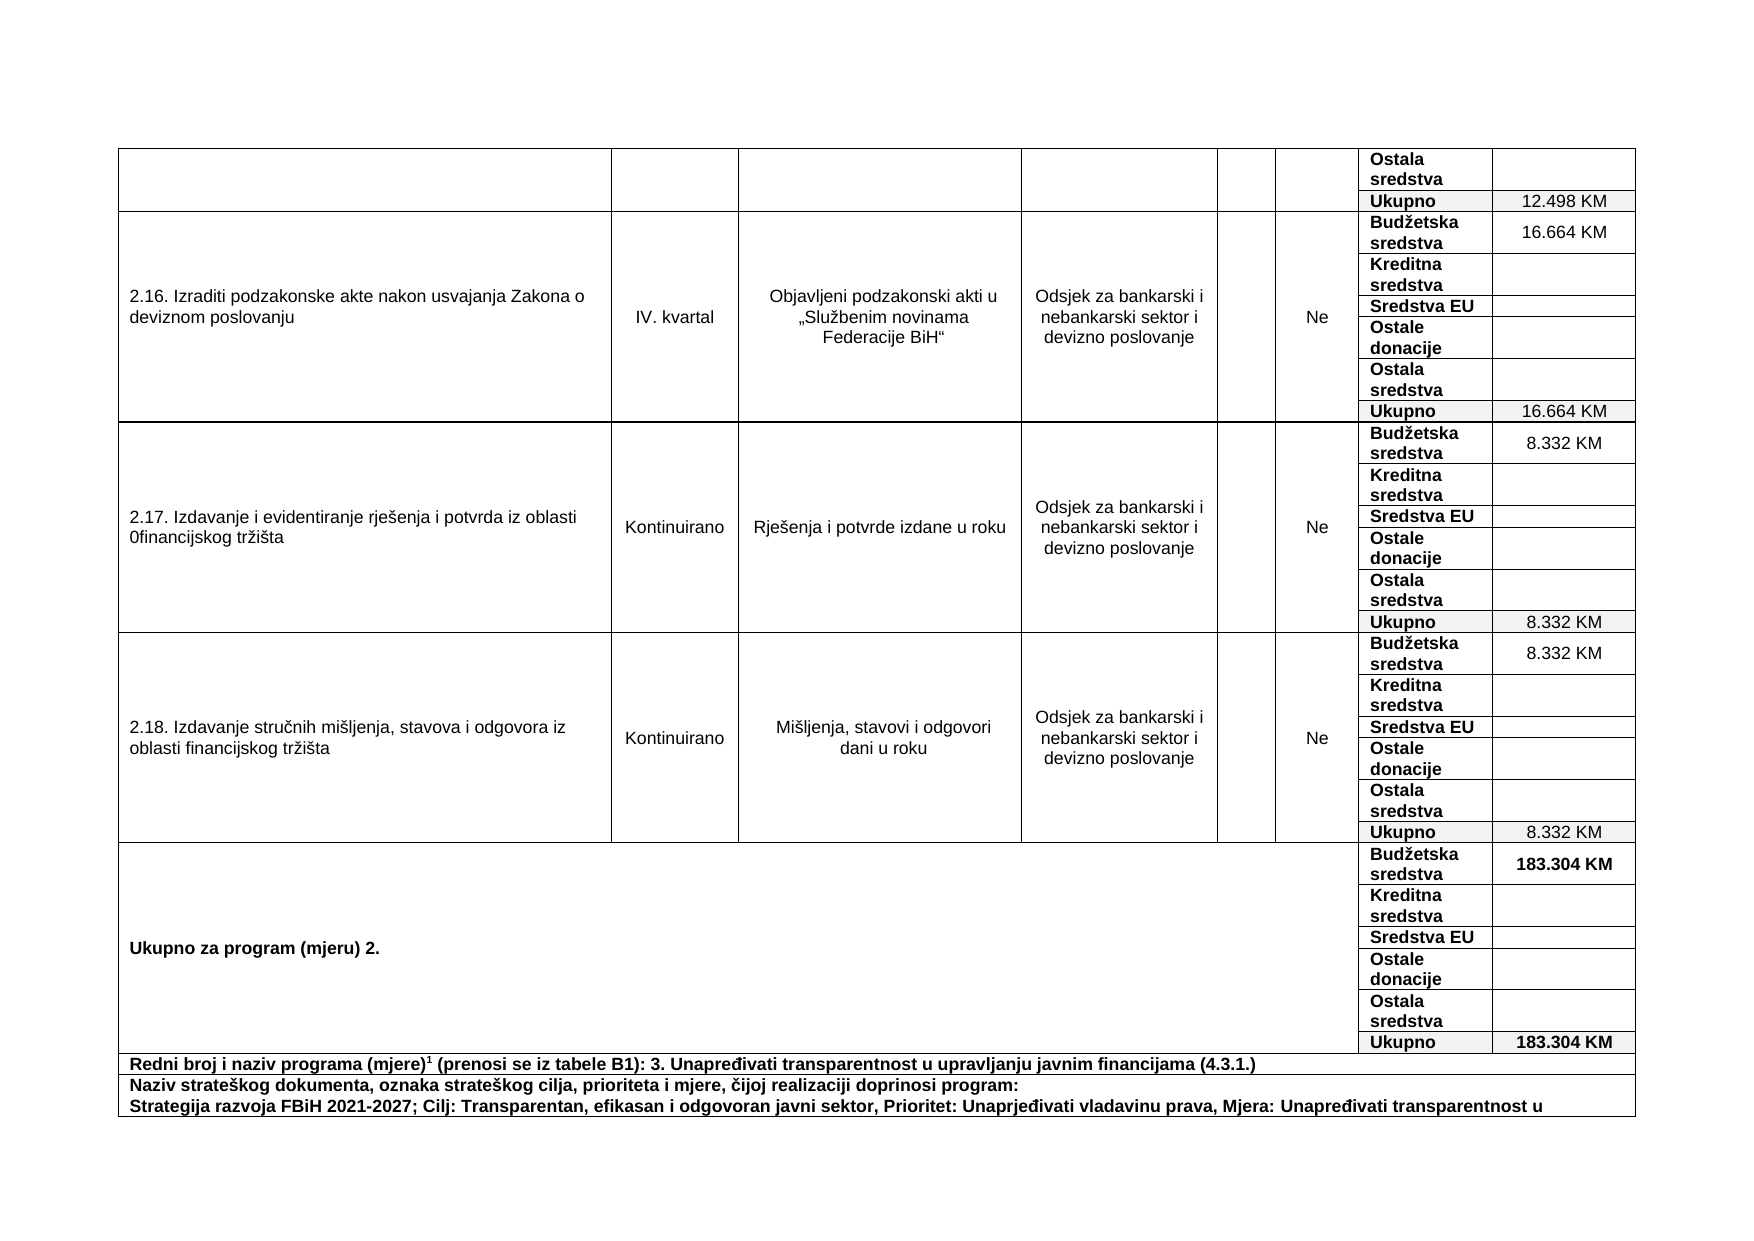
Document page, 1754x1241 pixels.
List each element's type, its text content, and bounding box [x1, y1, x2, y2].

table_cell 16.664 KM [1493, 212, 1635, 253]
table_cell 12.498 KM [1493, 191, 1635, 211]
table_cell 183.304 KM [1493, 843, 1635, 884]
table_cell Redni broj i naziv programa (mjere)1 (prenosi se iz tabele B1): 3. Unapređivati transparentnost u upravljanju javnim financijama (4.3.1.) [119, 1054, 1635, 1074]
table_cell Ostale donacije [1359, 317, 1492, 358]
table_cell Kreditna sredstva [1359, 254, 1492, 295]
table_cell Ukupno [1359, 191, 1492, 211]
table_cell 2.18. Izdavanje stručnih mišljenja, stavova i odgovora iz oblasti financijskog tržišta [119, 633, 611, 842]
table_cell Ukupno [1359, 822, 1492, 842]
table_cell Kreditna sredstva [1359, 885, 1492, 926]
table_cell 2.16. Izraditi podzakonske akte nakon usvajanja Zakona o deviznom poslovanju [119, 212, 611, 421]
table_cell Sredstva EU [1359, 506, 1492, 527]
table_cell Ostale donacije [1359, 528, 1492, 568]
table_cell Budžetska sredstva [1359, 212, 1492, 253]
table_cell [1493, 359, 1635, 400]
table_cell [1493, 990, 1635, 1031]
table_cell Budžetska sredstva [1359, 633, 1492, 674]
table_cell [1493, 927, 1635, 947]
table_cell [1493, 464, 1635, 505]
table_cell Ne [1276, 633, 1358, 842]
table_cell Ostale donacije [1359, 738, 1492, 779]
table_cell [1218, 423, 1275, 632]
table_cell Ostala sredstva [1359, 780, 1492, 821]
table_cell [1218, 212, 1275, 421]
table_cell Ukupno za program (mjeru) 2. [119, 843, 1358, 1053]
table_cell Rješenja i potvrde izdane u roku [739, 423, 1021, 632]
table_cell Ostala sredstva [1359, 149, 1492, 189]
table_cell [1022, 212, 1217, 421]
table_cell Mišljenja, stavovi i odgovori dani u roku [739, 633, 1021, 842]
table_cell Kreditna sredstva [1359, 464, 1492, 505]
table_cell Sredstva EU [1359, 717, 1492, 737]
table_cell Ne [1276, 423, 1358, 632]
table_cell Odsjek za bankarski i nebankarski sektor i devizno poslovanje [1022, 633, 1217, 842]
table_cell Ukupno [1359, 1032, 1492, 1053]
table_cell Kontinuirano [612, 423, 738, 632]
table_cell Ostala sredstva [1359, 359, 1492, 400]
table_cell 8.332 KM [1493, 423, 1635, 463]
table_cell 2.17. Izdavanje i evidentiranje rješenja i potvrda iz oblasti 0financijskog tržišta [119, 423, 611, 632]
table_cell [1218, 633, 1275, 842]
table_cell [1493, 528, 1635, 568]
table_cell Ostale donacije [1359, 949, 1492, 989]
table_cell 16.664 KM [1493, 401, 1635, 421]
table_cell 8.332 KM [1493, 633, 1635, 674]
table_cell [1493, 717, 1635, 737]
table_cell 8.332 KM [1493, 822, 1635, 842]
table_cell Kontinuirano [612, 633, 738, 842]
table_cell [1493, 738, 1635, 779]
table_cell [1493, 296, 1635, 316]
table_cell [1493, 675, 1635, 716]
table_cell Sredstva EU [1359, 927, 1492, 947]
table_cell Sredstva EU [1359, 296, 1492, 316]
table_cell Budžetska sredstva [1359, 423, 1492, 463]
table_cell [1493, 780, 1635, 821]
table_cell [1493, 254, 1635, 295]
table_cell Ne [1276, 212, 1358, 421]
table_cell Budžetska sredstva [1359, 843, 1492, 884]
table_cell Odsjek za bankarski i nebankarski sektor i devizno poslovanje [1022, 423, 1217, 632]
table_cell [1493, 885, 1635, 926]
table_cell Kreditna sredstva [1359, 675, 1492, 716]
table_cell Ostala sredstva [1359, 990, 1492, 1031]
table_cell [119, 1075, 1635, 1116]
table_cell Ostala sredstva [1359, 570, 1492, 610]
table_cell [1493, 317, 1635, 358]
table_cell [1493, 149, 1635, 189]
table_cell Objavljeni podzakonski akti u „Službenim novinama Federacije BiH“ [739, 212, 1021, 421]
table_cell [1493, 949, 1635, 989]
table_cell IV. kvartal [612, 212, 738, 421]
table_cell 8.332 KM [1493, 611, 1635, 632]
table_cell [1493, 506, 1635, 527]
table_cell [1493, 570, 1635, 610]
table_cell 183.304 KM [1493, 1032, 1635, 1053]
table_cell Ukupno [1359, 401, 1492, 421]
table_cell Ukupno [1359, 611, 1492, 632]
